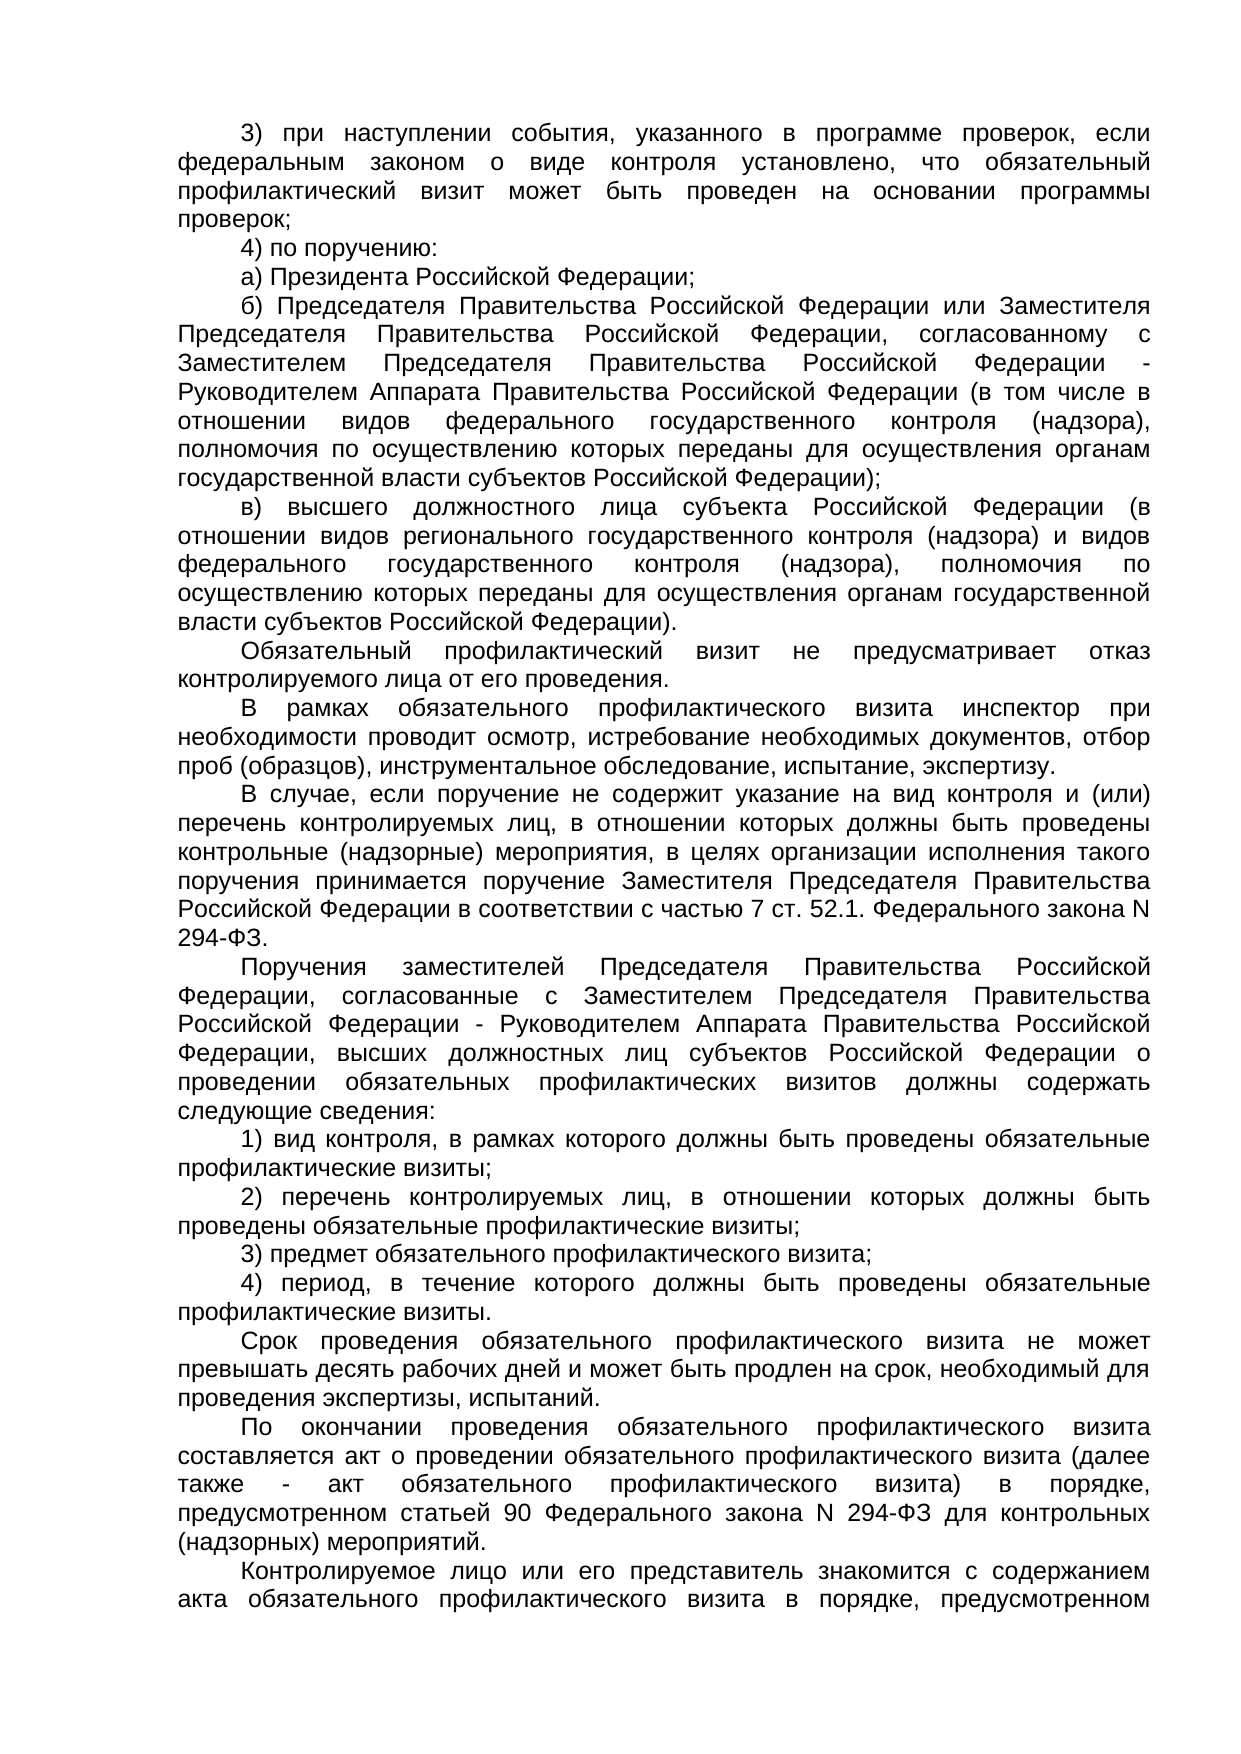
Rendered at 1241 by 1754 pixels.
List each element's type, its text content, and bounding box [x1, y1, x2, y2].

text По окончании проведения обязательного профилактического визита составляется акт о проведении обязательного профилактического визита (далее также - акт обязательного профилактического визита) в порядке, предусмотренном статьей 90 Федерального закона N 294-ФЗ для контрольных (надзорных) мероприятий. [177, 1412, 1152, 1556]
text б) Председателя Правительства Российской Федерации или Заместителя Председателя Правительства Российской Федерации, согласованному с Заместителем Председателя Правительства Российской Федерации - Руководителем Аппарата Правительства Российской Федерации (в том числе в отношении видов федерального государственного контроля (надзора), полномочия по осуществлению которых переданы для осуществления органам государственной власти субъектов Российской Федерации); [177, 291, 1152, 492]
text В рамках обязательного профилактического визита инспектор при необходимости проводит осмотр, истребование необходимых документов, отбор проб (образцов), инструментальное обследование, испытание, экспертизу. [177, 693, 1152, 779]
text 4) по поручению: [177, 233, 1152, 262]
text а) Президента Российской Федерации; [177, 262, 1152, 291]
text 3) при наступлении события, указанного в программе проверок, если федеральным законом о виде контроля установлено, что обязательный профилактический визит может быть проведен на основании программы проверок; [177, 118, 1152, 233]
text Обязательный профилактический визит не предусматривает отказ контролируемого лица от его проведения. [177, 636, 1152, 693]
text 1) вид контроля, в рамках которого должны быть проведены обязательные профилактические визиты; [177, 1124, 1152, 1182]
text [177, 1556, 1152, 1613]
text Поручения заместителей Председателя Правительства Российской Федерации, согласованные с Заместителем Председателя Правительства Российской Федерации - Руководителем Аппарата Правительства Российской Федерации, высших должностных лиц субъектов Российской Федерации о проведении обязательных профилактических визитов должны содержать следующие сведения: [177, 952, 1152, 1124]
text 3) предмет обязательного профилактического визита; [177, 1239, 1152, 1268]
text 4) период, в течение которого должны быть проведены обязательные профилактические визиты. [177, 1268, 1152, 1326]
text 2) перечень контролируемых лиц, в отношении которых должны быть проведены обязательные профилактические визиты; [177, 1182, 1152, 1239]
text В случае, если поручение не содержит указание на вид контроля и (или) перечень контролируемых лиц, в отношении которых должны быть проведены контрольные (надзорные) мероприятия, в целях организации исполнения такого поручения принимается поручение Заместителя Председателя Правительства Российской Федерации в соответствии с частью 7 ст. 52.1. Федерального закона N 294-ФЗ. [177, 779, 1152, 952]
text в) высшего должностного лица субъекта Российской Федерации (в отношении видов регионального государственного контроля (надзора) и видов федерального государственного контроля (надзора), полномочия по осуществлению которых переданы для осуществления органам государственной власти субъектов Российской Федерации). [177, 492, 1152, 636]
text Срок проведения обязательного профилактического визита не может превышать десять рабочих дней и может быть продлен на срок, необходимый для проведения экспертизы, испытаний. [177, 1326, 1152, 1412]
